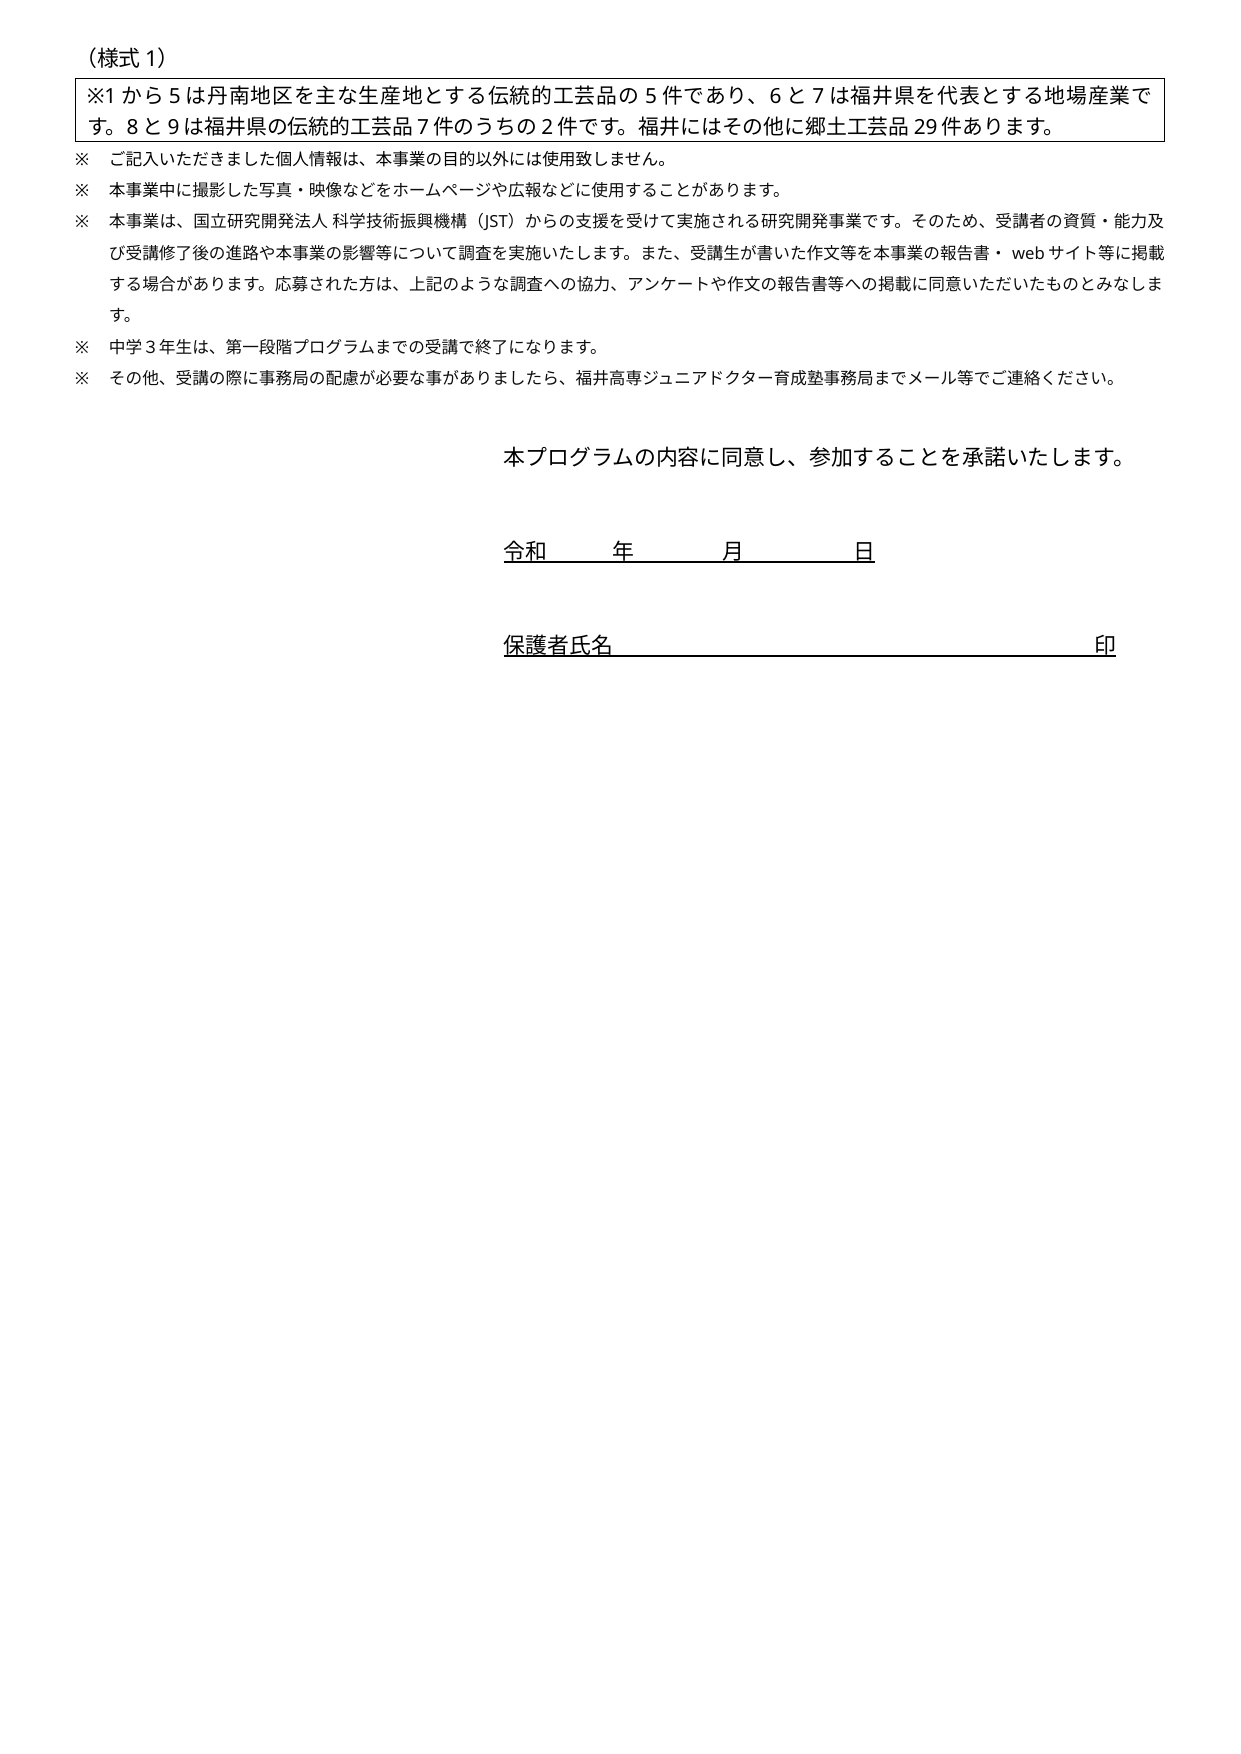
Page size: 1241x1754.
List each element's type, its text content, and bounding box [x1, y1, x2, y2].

text 令和 年 月 日 [503, 518, 1165, 581]
text ※ その他、受講の際に事務局の配慮が必要な事がありましたら、福井高専ジュニアドクター育成塾事務局までメール等でご連絡ください。 [75, 362, 1165, 393]
text ※ 本事業は、国立研究開発法人 科学技術振興機構（JST）からの支援を受けて実施される研究開発事業です。そのため、受講者の資質・能力及び受講修了後の進路や本事業の影響等について調査を実施いたします。また、受講生が書いた作文等を本事業の報告書・webサイト等に掲載する場合があります。応募された方は、上記のような調査への協力、アンケートや作文の報告書等への掲載に同意いただいたものとみなします。 [75, 205, 1165, 330]
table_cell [76, 79, 1164, 141]
text 本プログラムの内容に同意し、参加することを承諾いたします。 [503, 424, 1165, 487]
text 保護者氏名 印 [503, 612, 1165, 675]
text ※ ご記入いただきました個人情報は、本事業の目的以外には使用致しません。 [75, 142, 1165, 173]
text ※ 中学３年生は、第一段階プログラムまでの受講で終了になります。 [75, 330, 1165, 362]
text ※ 本事業中に撮影した写真・映像などをホームページや広報などに使用することがあります。 [75, 173, 1165, 205]
